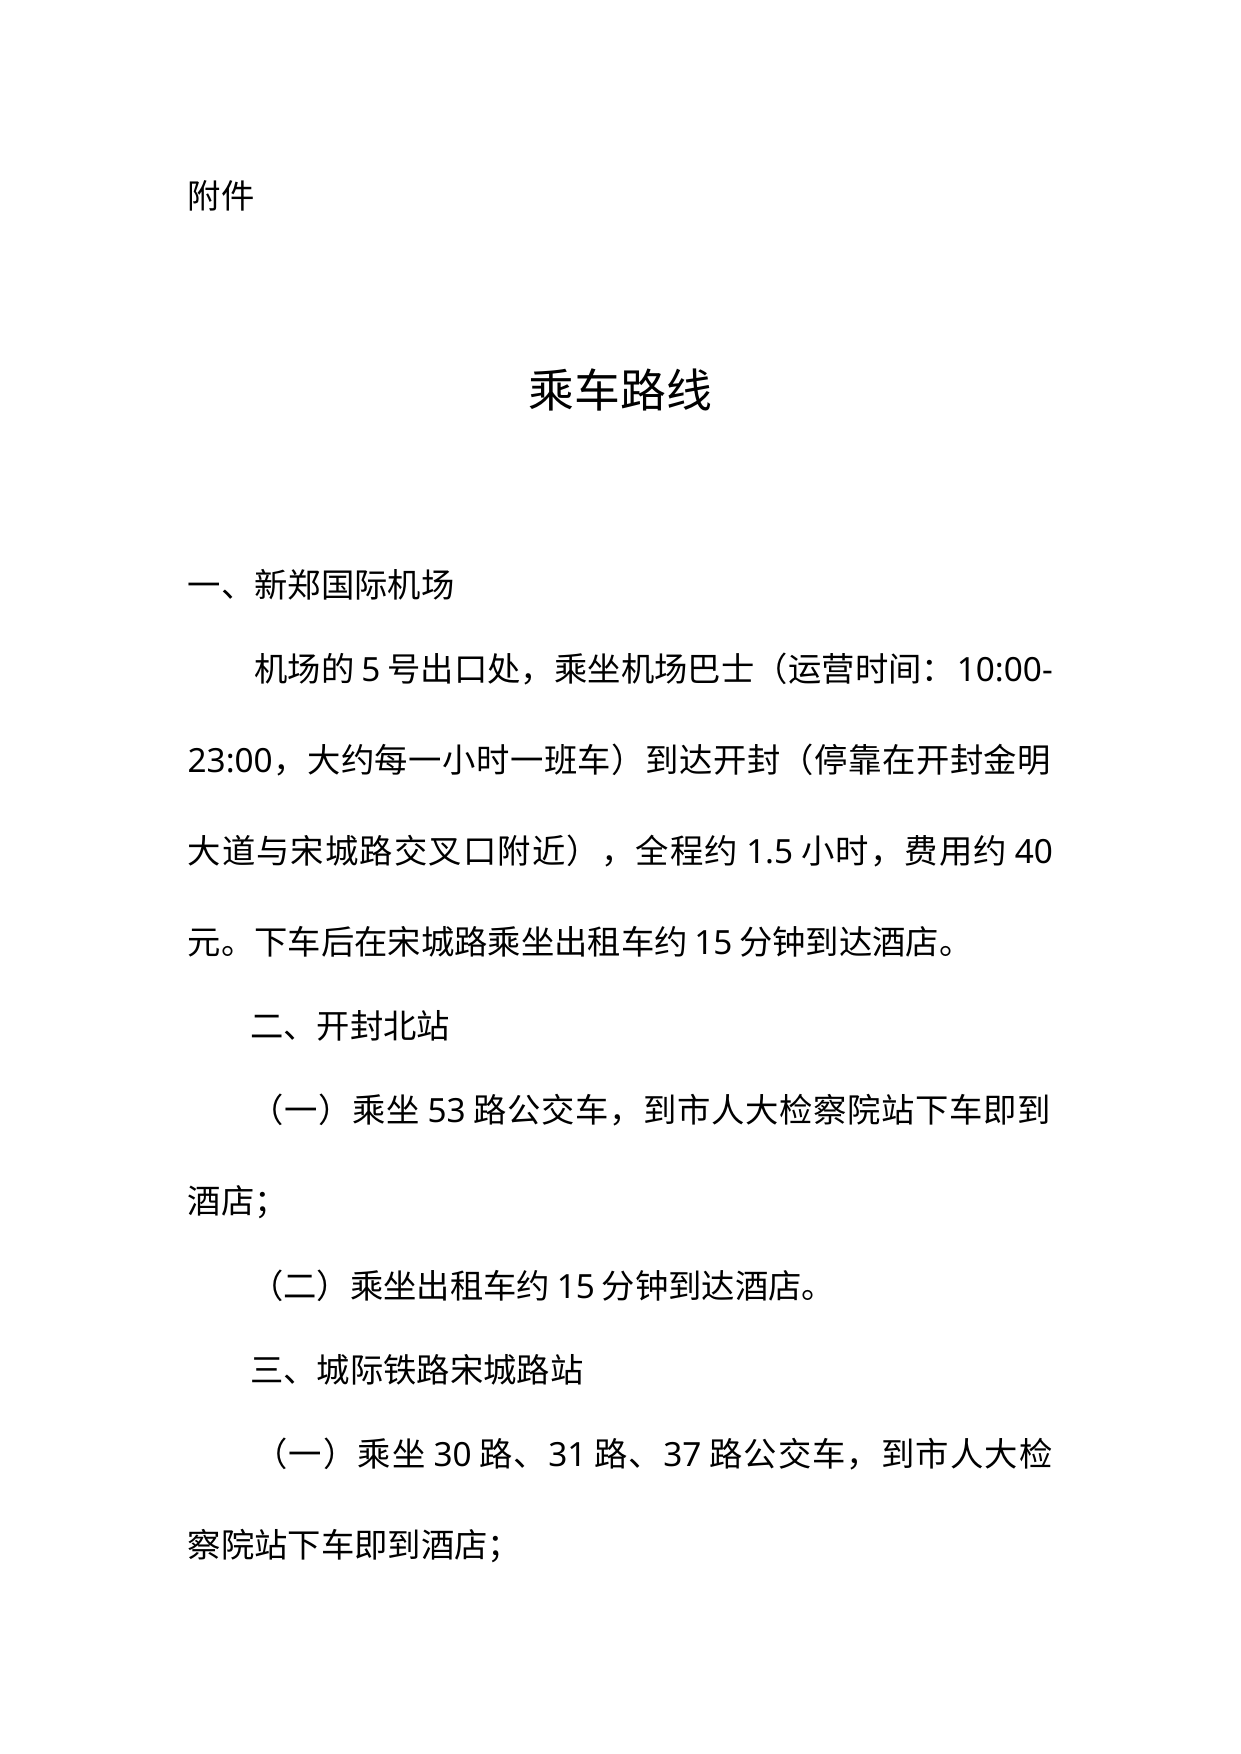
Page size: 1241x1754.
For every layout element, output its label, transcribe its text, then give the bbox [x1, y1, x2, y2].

text 三、城际铁路宋城路站 [187, 1336, 1053, 1401]
text 乘车路线 [187, 339, 1053, 436]
text （一）乘坐53路公交车，到市人大检察院站下车即到酒店； [187, 1076, 1053, 1232]
text 机场的5号出口处，乘坐机场巴士（运营时间：10:00-23:00，大约每一小时一班车）到达开封（停靠在开封金明大道与宋城路交叉口附近），全程约1.5小时，费用约40元。下车后在宋城路乘坐出租车约15分钟到达酒店。 [187, 634, 1053, 972]
text 附件 [187, 162, 1053, 227]
text （一）乘坐30路、31路、37路公交车，到市人大检察院站下车即到酒店； [187, 1420, 1053, 1576]
text （二）乘坐出租车约15分钟到达酒店。 [187, 1251, 1053, 1316]
list 新郑国际机场 [187, 550, 1053, 615]
text 二、开封北站 [187, 992, 1053, 1057]
